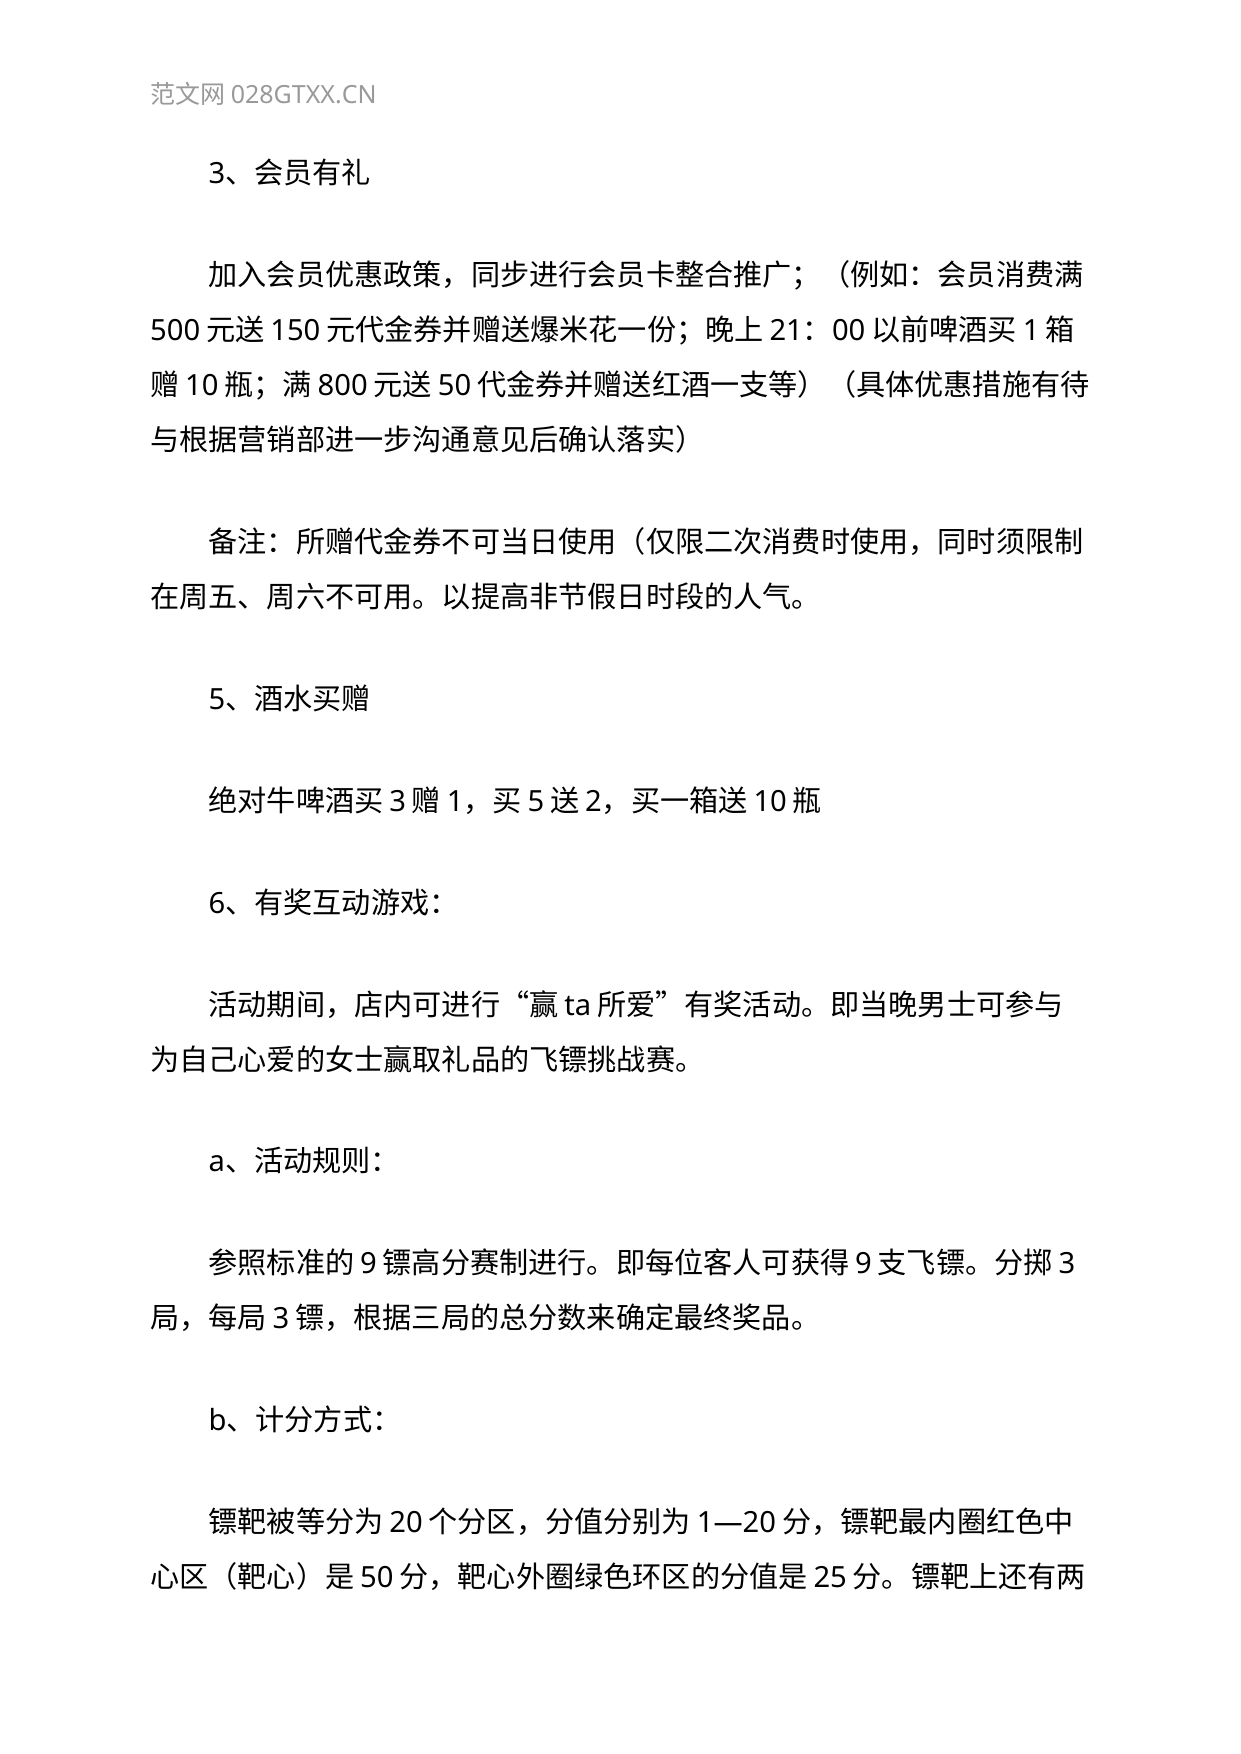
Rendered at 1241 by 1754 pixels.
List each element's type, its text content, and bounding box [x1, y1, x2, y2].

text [150, 1499, 1090, 1596]
text 参照标准的9镖高分赛制进行。即每位客人可获得9支飞镖。分掷3局，每局3镖，根据三局的总分数来确定最终奖品。 [150, 1240, 1090, 1337]
text 6、有奖互动游戏： [150, 879, 1090, 922]
text 加入会员优惠政策，同步进行会员卡整合推广；（例如：会员消费满500元送150元代金券并赠送爆米花一份；晚上21：00以前啤酒买1箱赠10瓶；满800元送50代金券并赠送红酒一支等）（具体优惠措施有待与根据营销部进一步沟通意见后确认落实） [150, 252, 1090, 459]
text 5、酒水买赠 [150, 675, 1090, 718]
text 备注：所赠代金券不可当日使用（仅限二次消费时使用，同时须限制在周五、周六不可用。以提高非节假日时段的人气。 [150, 519, 1090, 616]
text 活动期间，店内可进行“赢ta所爱”有奖活动。即当晚男士可参与为自己心爱的女士赢取礼品的飞镖挑战赛。 [150, 981, 1090, 1078]
text a、活动规则： [150, 1138, 1090, 1180]
text 3、会员有礼 [150, 150, 1090, 192]
text b、计分方式： [150, 1397, 1090, 1439]
text 绝对牛啤酒买3赠1，买5送2，买一箱送10瓶 [150, 777, 1090, 820]
